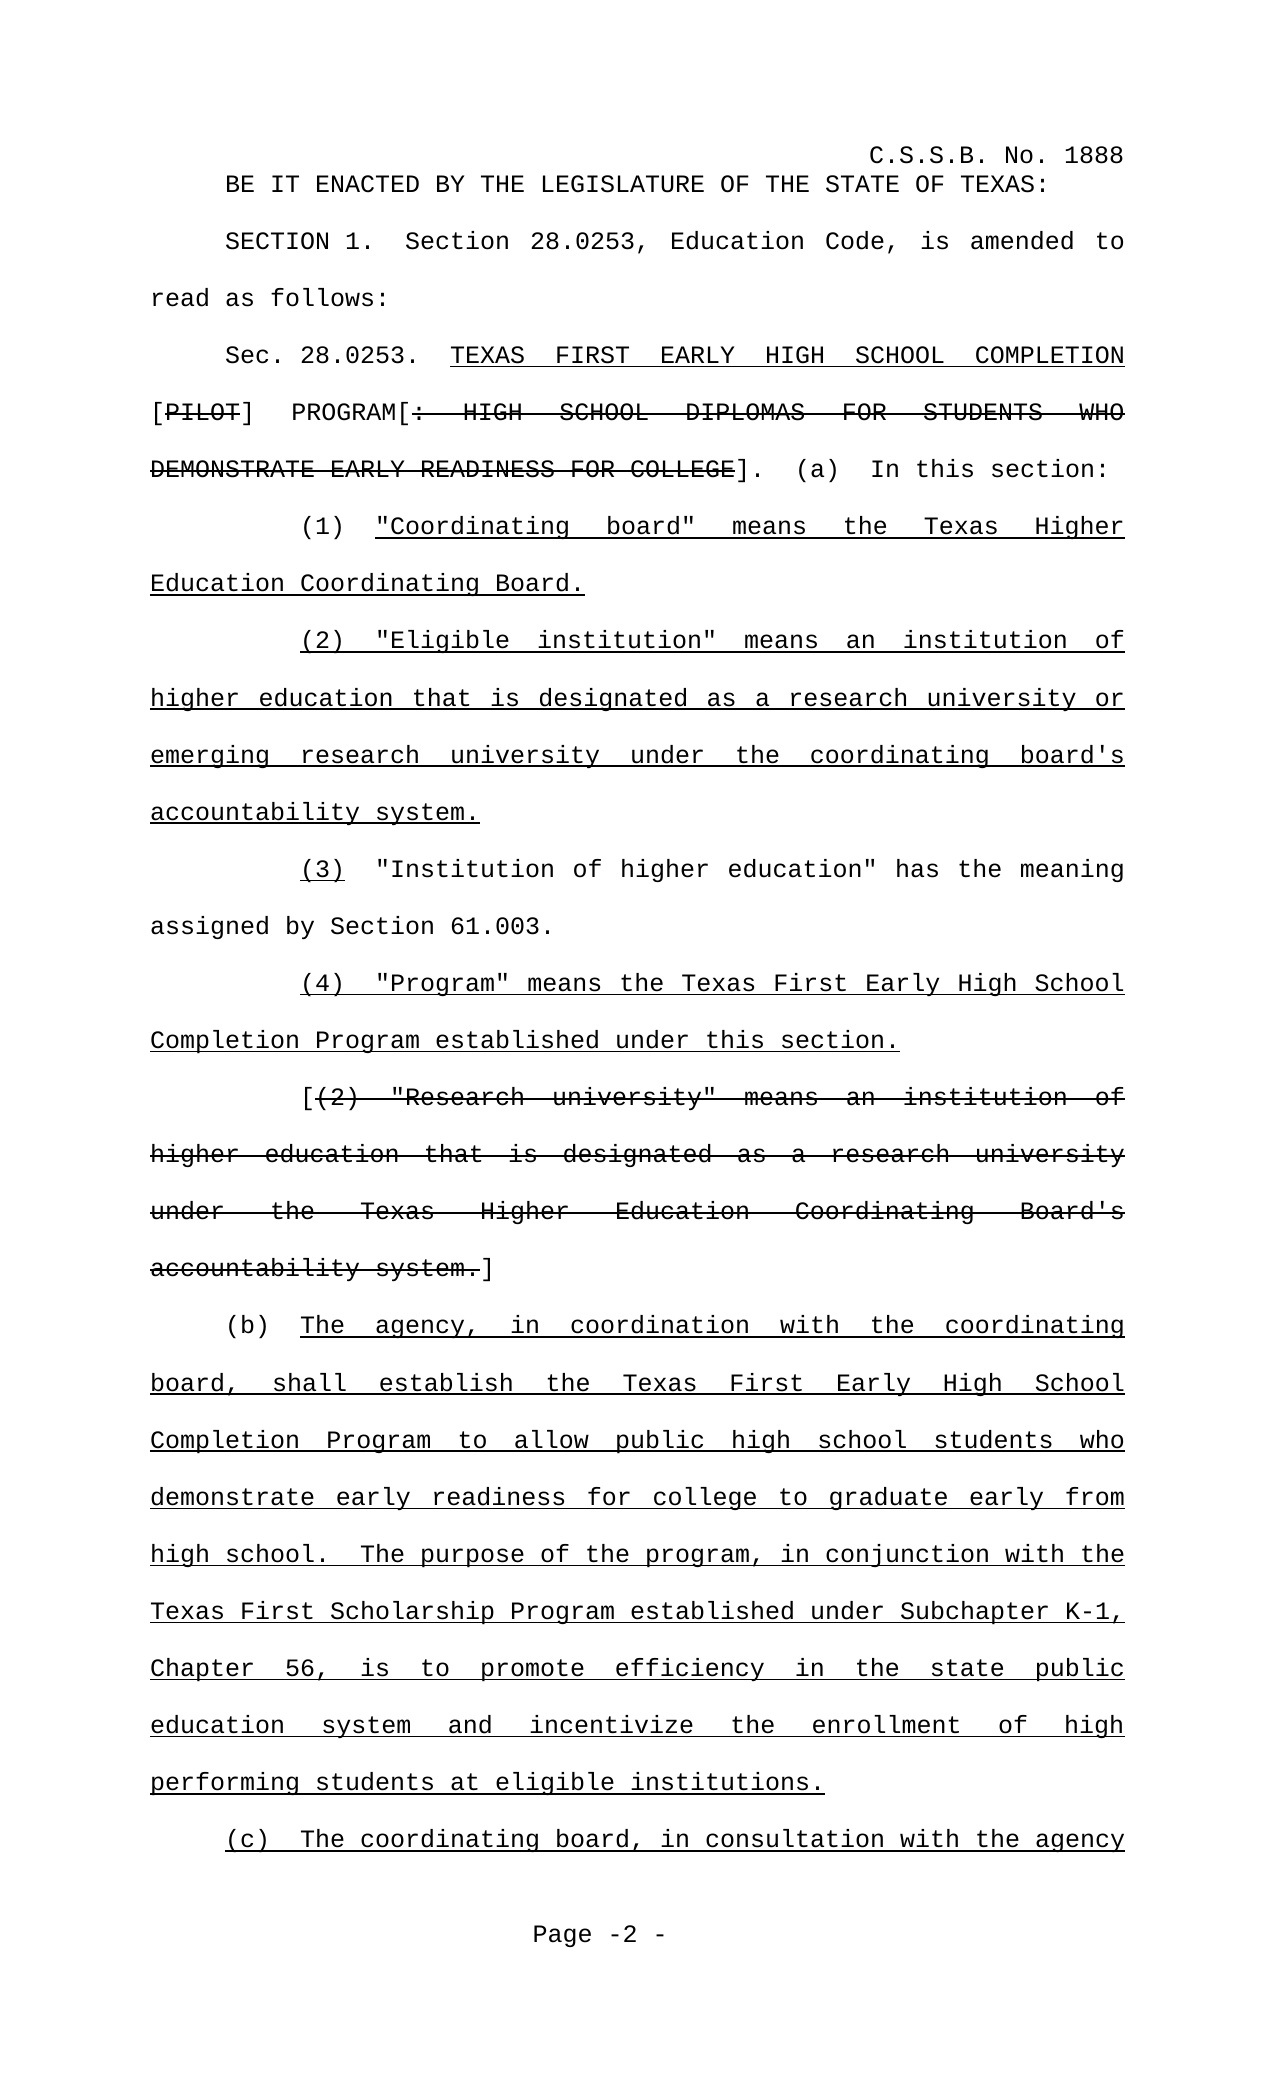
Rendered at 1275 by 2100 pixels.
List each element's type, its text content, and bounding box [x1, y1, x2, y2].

text (4) "Program" means the Texas First Early High School Completion Program established under this section. [150, 970, 1125, 1056]
text [(2) "Research university" means an institution of higher education that is designated as a research university under the Texas Higher Education Coordinating Board's accountability system.] [150, 1084, 1125, 1155]
text (2) "Eligible institution" means an institution of higher education that is designated as a research university or emerging research university under the coordinating board's accountability system. [150, 710, 1125, 765]
text SECTION 1. Section 28.0253, Education Code, is amended to read as follows: [150, 228, 1125, 314]
text (b) The agency, in coordination with the coordinating board, shall establish the Texas First Early High School Completion Program to allow public high school students who demonstrate early readiness for college to graduate early from high school. The purpose of the program, in conjunction with the Texas First Scholarship Program established under Subchapter K-1, Chapter 56, is to promote efficiency in the state public education system and incentivize the enrollment of high performing students at eligible institutions. [150, 1566, 1125, 1622]
text (b) The agency, in coordination with the coordinating board, shall establish the Texas First Early High School Completion Program to allow public high school students who demonstrate early readiness for college to graduate early from high school. The purpose of the program, in conjunction with the Texas First Scholarship Program established under Subchapter K-1, Chapter 56, is to promote efficiency in the state public education system and incentivize the enrollment of high performing students at eligible institutions. [150, 1737, 1125, 1798]
text (2) "Eligible institution" means an institution of higher education that is designated as a research university or emerging research university under the coordinating board's accountability system. [150, 767, 1125, 828]
text [(2) "Research university" means an institution of higher education that is designated as a research university under the Texas Higher Education Coordinating Board's accountability system.] [150, 1157, 1125, 1212]
text (b) The agency, in coordination with the coordinating board, shall establish the Texas First Early High School Completion Program to allow public high school students who demonstrate early readiness for college to graduate early from high school. The purpose of the program, in conjunction with the Texas First Scholarship Program established under Subchapter K-1, Chapter 56, is to promote efficiency in the state public education system and incentivize the enrollment of high performing students at eligible institutions. [150, 1680, 1125, 1736]
text (b) The agency, in coordination with the coordinating board, shall establish the Texas First Early High School Completion Program to allow public high school students who demonstrate early readiness for college to graduate early from high school. The purpose of the program, in conjunction with the Texas First Scholarship Program established under Subchapter K-1, Chapter 56, is to promote efficiency in the state public education system and incentivize the enrollment of high performing students at eligible institutions. [150, 1395, 1125, 1450]
text (b) The agency, in coordination with the coordinating board, shall establish the Texas First Early High School Completion Program to allow public high school students who demonstrate early readiness for college to graduate early from high school. The purpose of the program, in conjunction with the Texas First Scholarship Program established under Subchapter K-1, Chapter 56, is to promote efficiency in the state public education system and incentivize the enrollment of high performing students at eligible institutions. [150, 1623, 1125, 1679]
text (b) The agency, in coordination with the coordinating board, shall establish the Texas First Early High School Completion Program to allow public high school students who demonstrate early readiness for college to graduate early from high school. The purpose of the program, in conjunction with the Texas First Scholarship Program established under Subchapter K-1, Chapter 56, is to promote efficiency in the state public education system and incentivize the enrollment of high performing students at eligible institutions. [150, 1313, 1125, 1393]
text BE IT ENACTED BY THE LEGISLATURE OF THE STATE OF TEXAS: [150, 171, 1125, 200]
text (2) "Eligible institution" means an institution of higher education that is designated as a research university or emerging research university under the coordinating board's accountability system. [150, 628, 1125, 708]
text (3) "Institution of higher education" has the meaning assigned by Section 61.003. [150, 856, 1125, 942]
text (b) The agency, in coordination with the coordinating board, shall establish the Texas First Early High School Completion Program to allow public high school students who demonstrate early readiness for college to graduate early from high school. The purpose of the program, in conjunction with the Texas First Scholarship Program established under Subchapter K-1, Chapter 56, is to promote efficiency in the state public education system and incentivize the enrollment of high performing students at eligible institutions. [150, 1509, 1125, 1565]
text Sec. 28.0253. TEXAS FIRST EARLY HIGH SCHOOL COMPLETION [PILOT] PROGRAM[: HIGH SCHOOL DIPLOMAS FOR STUDENTS WHO DEMONSTRATE EARLY READINESS FOR COLLEGE]. (a) In this section: [150, 342, 1125, 485]
text [(2) "Research university" means an institution of higher education that is designated as a research university under the Texas Higher Education Coordinating Board's accountability system.] [150, 1214, 1125, 1284]
text (b) The agency, in coordination with the coordinating board, shall establish the Texas First Early High School Completion Program to allow public high school students who demonstrate early readiness for college to graduate early from high school. The purpose of the program, in conjunction with the Texas First Scholarship Program established under Subchapter K-1, Chapter 56, is to promote efficiency in the state public education system and incentivize the enrollment of high performing students at eligible institutions. [150, 1452, 1125, 1508]
text (1) "Coordinating board" means the Texas Higher Education Coordinating Board. [150, 514, 1125, 599]
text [150, 1827, 1125, 1855]
